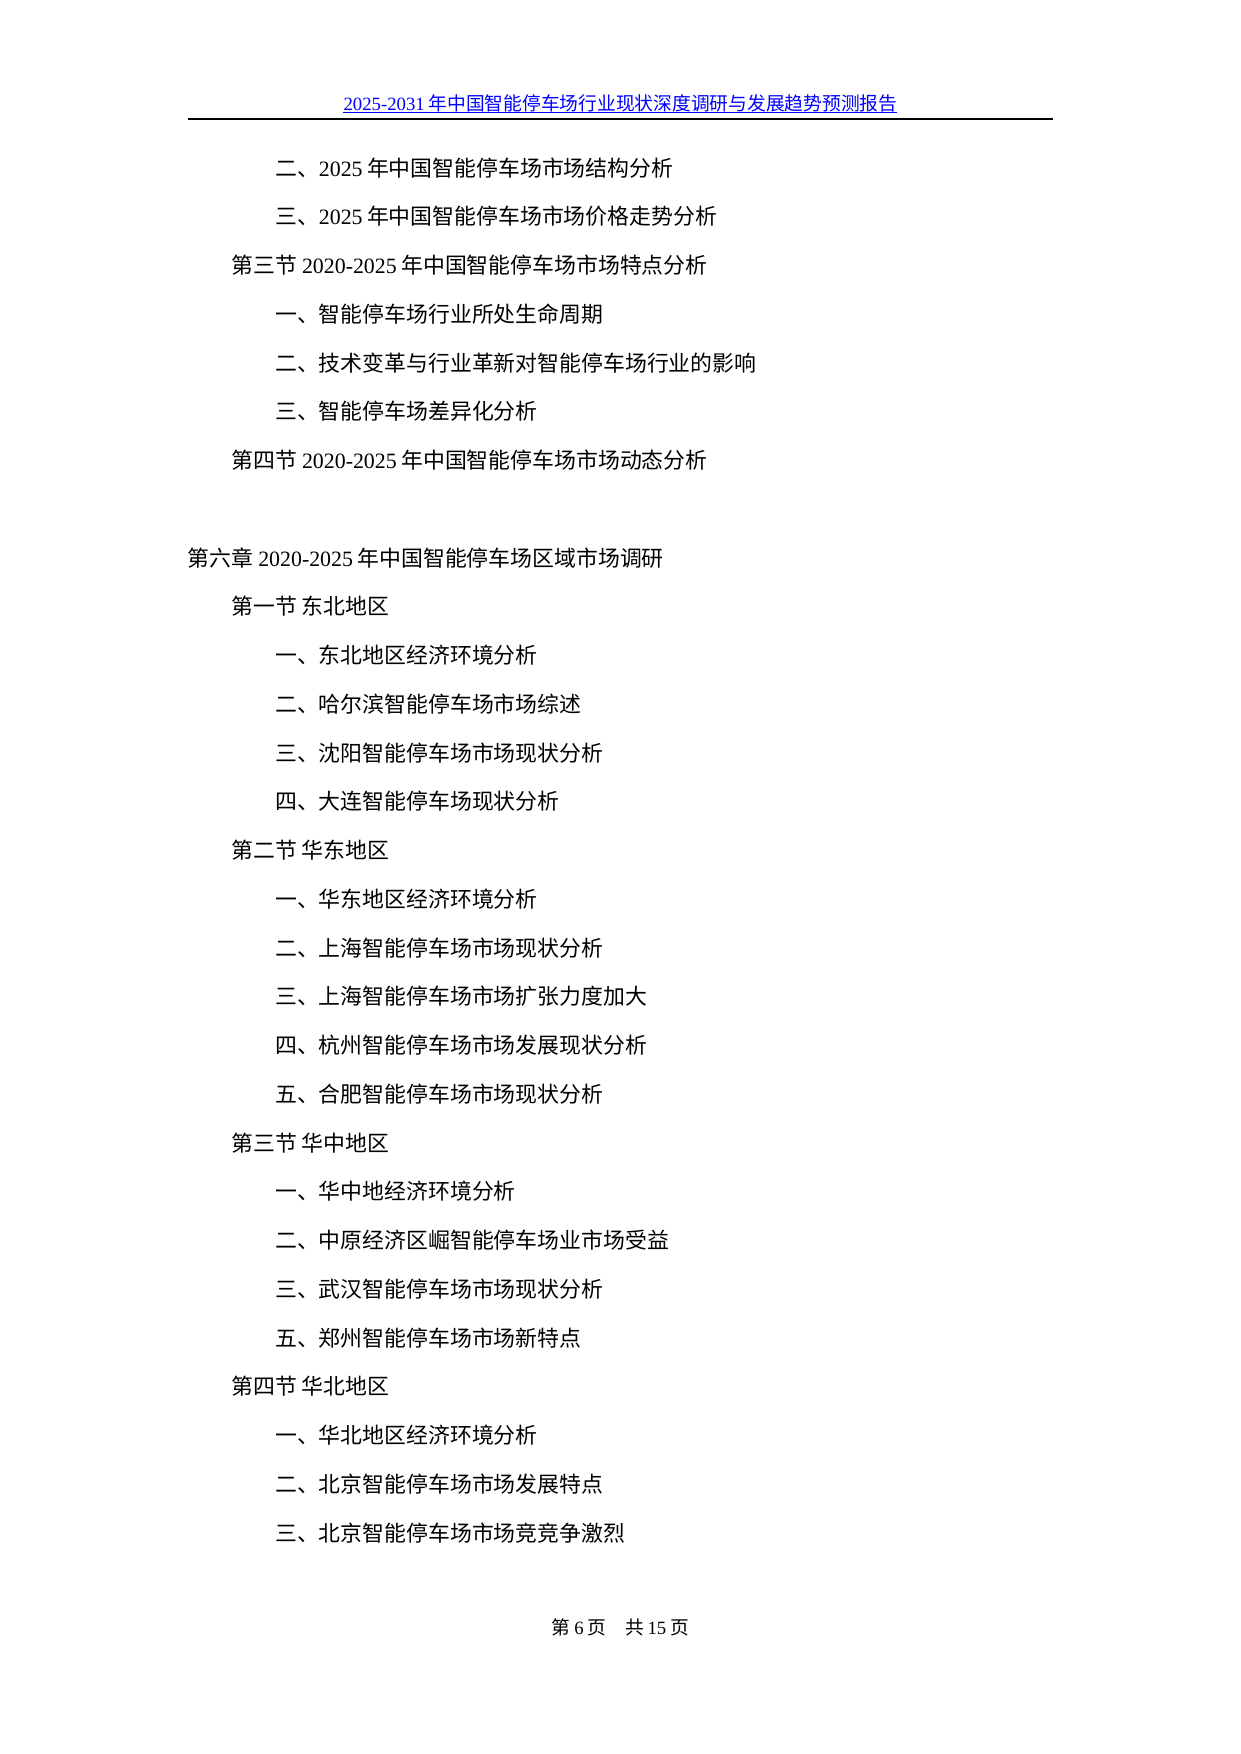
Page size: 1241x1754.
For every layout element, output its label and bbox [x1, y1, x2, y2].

text [187, 150, 1053, 1548]
